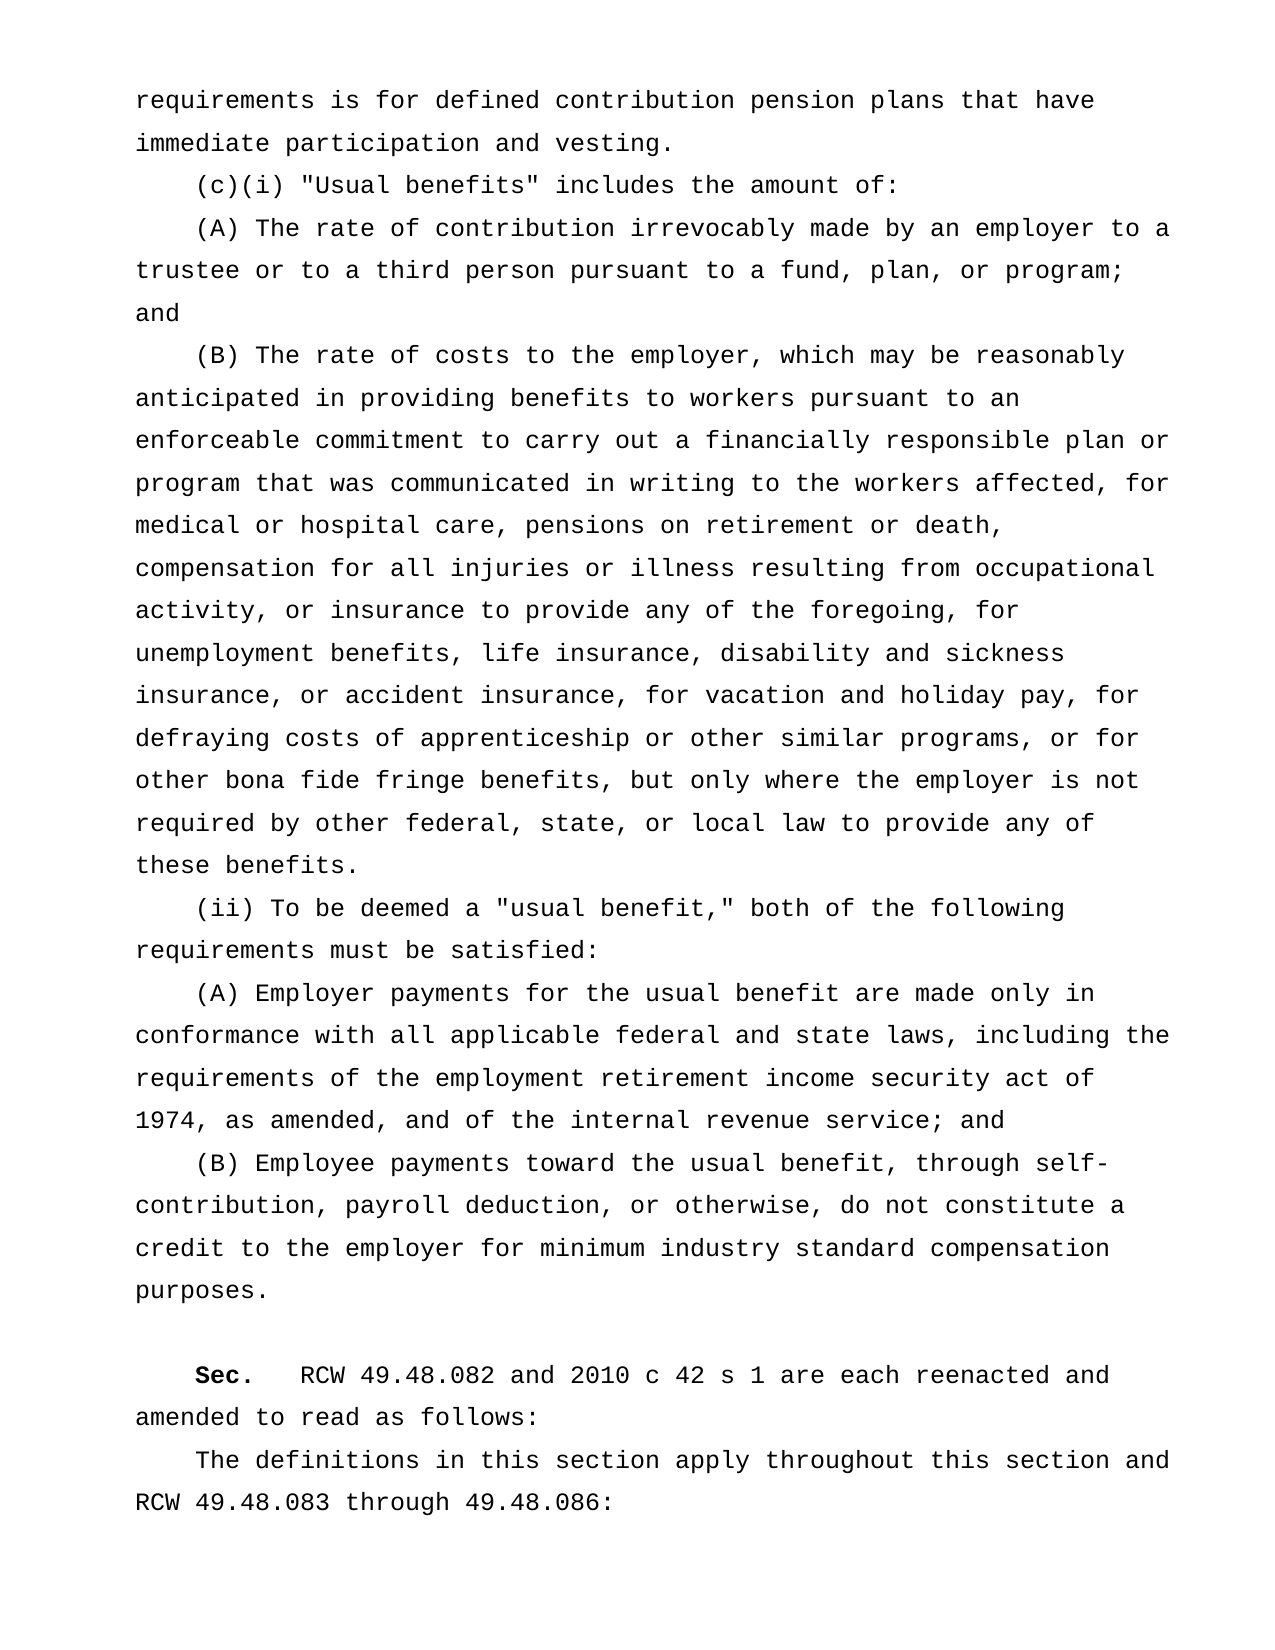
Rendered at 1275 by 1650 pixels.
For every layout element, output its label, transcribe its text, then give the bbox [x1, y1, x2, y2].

text Sec. RCW 49.48.082 and 2010 c 42 s 1 are each reenacted and amended to read as follows: [135, 1349, 1170, 1434]
text (B) The rate of costs to the employer, which may be reasonably anticipated in providing benefits to workers pursuant to an enforceable commitment to carry out a financially responsible plan or program that was communicated in writing to the workers affected, for medical or hospital care, pensions on retirement or death, compensation for all injuries or illness resulting from occupational activity, or insurance to provide any of the foregoing, for unemployment benefits, life insurance, disability and sickness insurance, or accident insurance, for vacation and holiday pay, for defraying costs of apprenticeship or other similar programs, or for other bona fide fringe benefits, but only where the employer is not required by other federal, state, or local law to provide any of these benefits. [135, 330, 1170, 882]
text The definitions in this section apply throughout this section and RCW 49.48.083 through 49.48.086: [135, 1434, 1170, 1519]
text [135, 75, 1170, 160]
text (ii) To be deemed a "usual benefit," both of the following requirements must be satisfied: [135, 882, 1170, 967]
text (c)(i) "Usual benefits" includes the amount of: [135, 160, 1170, 202]
text (A) The rate of contribution irrevocably made by an employer to a trustee or to a third person pursuant to a fund, plan, or program; and [135, 202, 1170, 330]
text (A) Employer payments for the usual benefit are made only in conformance with all applicable federal and state laws, including the requirements of the employment retirement income security act of 1974, as amended, and of the internal revenue service; and [135, 967, 1170, 1137]
text (B) Employee payments toward the usual benefit, through self-contribution, payroll deduction, or otherwise, do not constitute a credit to the employer for minimum industry standard compensation purposes. [135, 1137, 1170, 1307]
